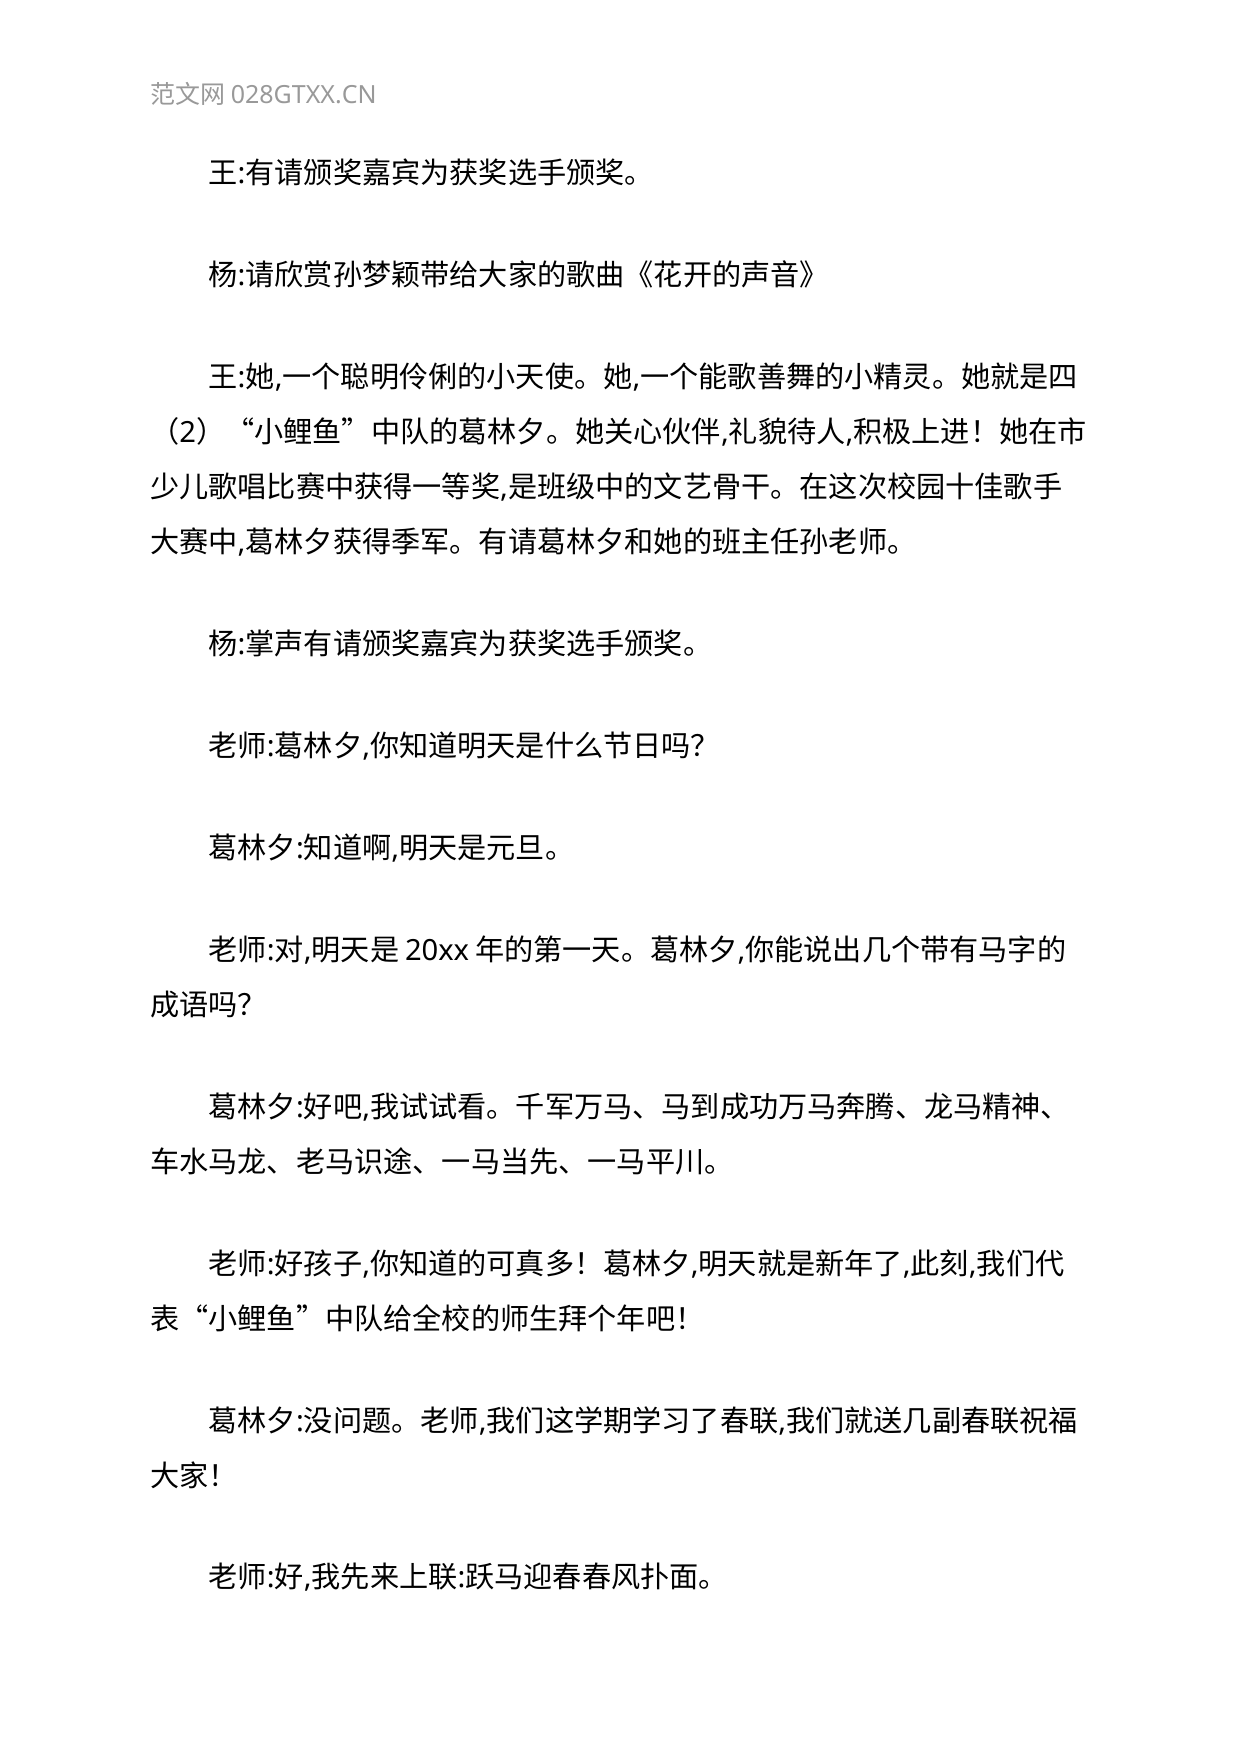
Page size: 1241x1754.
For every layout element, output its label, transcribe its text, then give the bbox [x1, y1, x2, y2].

text 葛林夕:知道啊,明天是元旦。 [150, 825, 1090, 867]
text 老师:好,我先来上联:跃马迎春春风扑面。 [150, 1554, 1090, 1596]
text 老师:好孩子,你知道的可真多！葛林夕,明天就是新年了,此刻,我们代表“小鲤鱼”中队给全校的师生拜个年吧！ [150, 1240, 1090, 1338]
text 老师:葛林夕,你知道明天是什么节日吗？ [150, 723, 1090, 765]
text 王:有请颁奖嘉宾为获奖选手颁奖。 [150, 150, 1090, 192]
text 葛林夕:没问题。老师,我们这学期学习了春联,我们就送几副春联祝福大家！ [150, 1397, 1090, 1494]
text 葛林夕:好吧,我试试看。千军万马、马到成功万马奔腾、龙马精神、车水马龙、老马识途、一马当先、一马平川。 [150, 1084, 1090, 1181]
text 杨:掌声有请颁奖嘉宾为获奖选手颁奖。 [150, 621, 1090, 663]
text 老师:对,明天是20xx年的第一天。葛林夕,你能说出几个带有马字的成语吗？ [150, 927, 1090, 1024]
text 王:她,一个聪明伶俐的小天使。她,一个能歌善舞的小精灵。她就是四（2）“小鲤鱼”中队的葛林夕。她关心伙伴,礼貌待人,积极上进！她在市少儿歌唱比赛中获得一等奖,是班级中的文艺骨干。在这次校园十佳歌手大赛中,葛林夕获得季军。有请葛林夕和她的班主任孙老师。 [150, 354, 1090, 561]
text 杨:请欣赏孙梦颖带给大家的歌曲《花开的声音》 [150, 252, 1090, 294]
